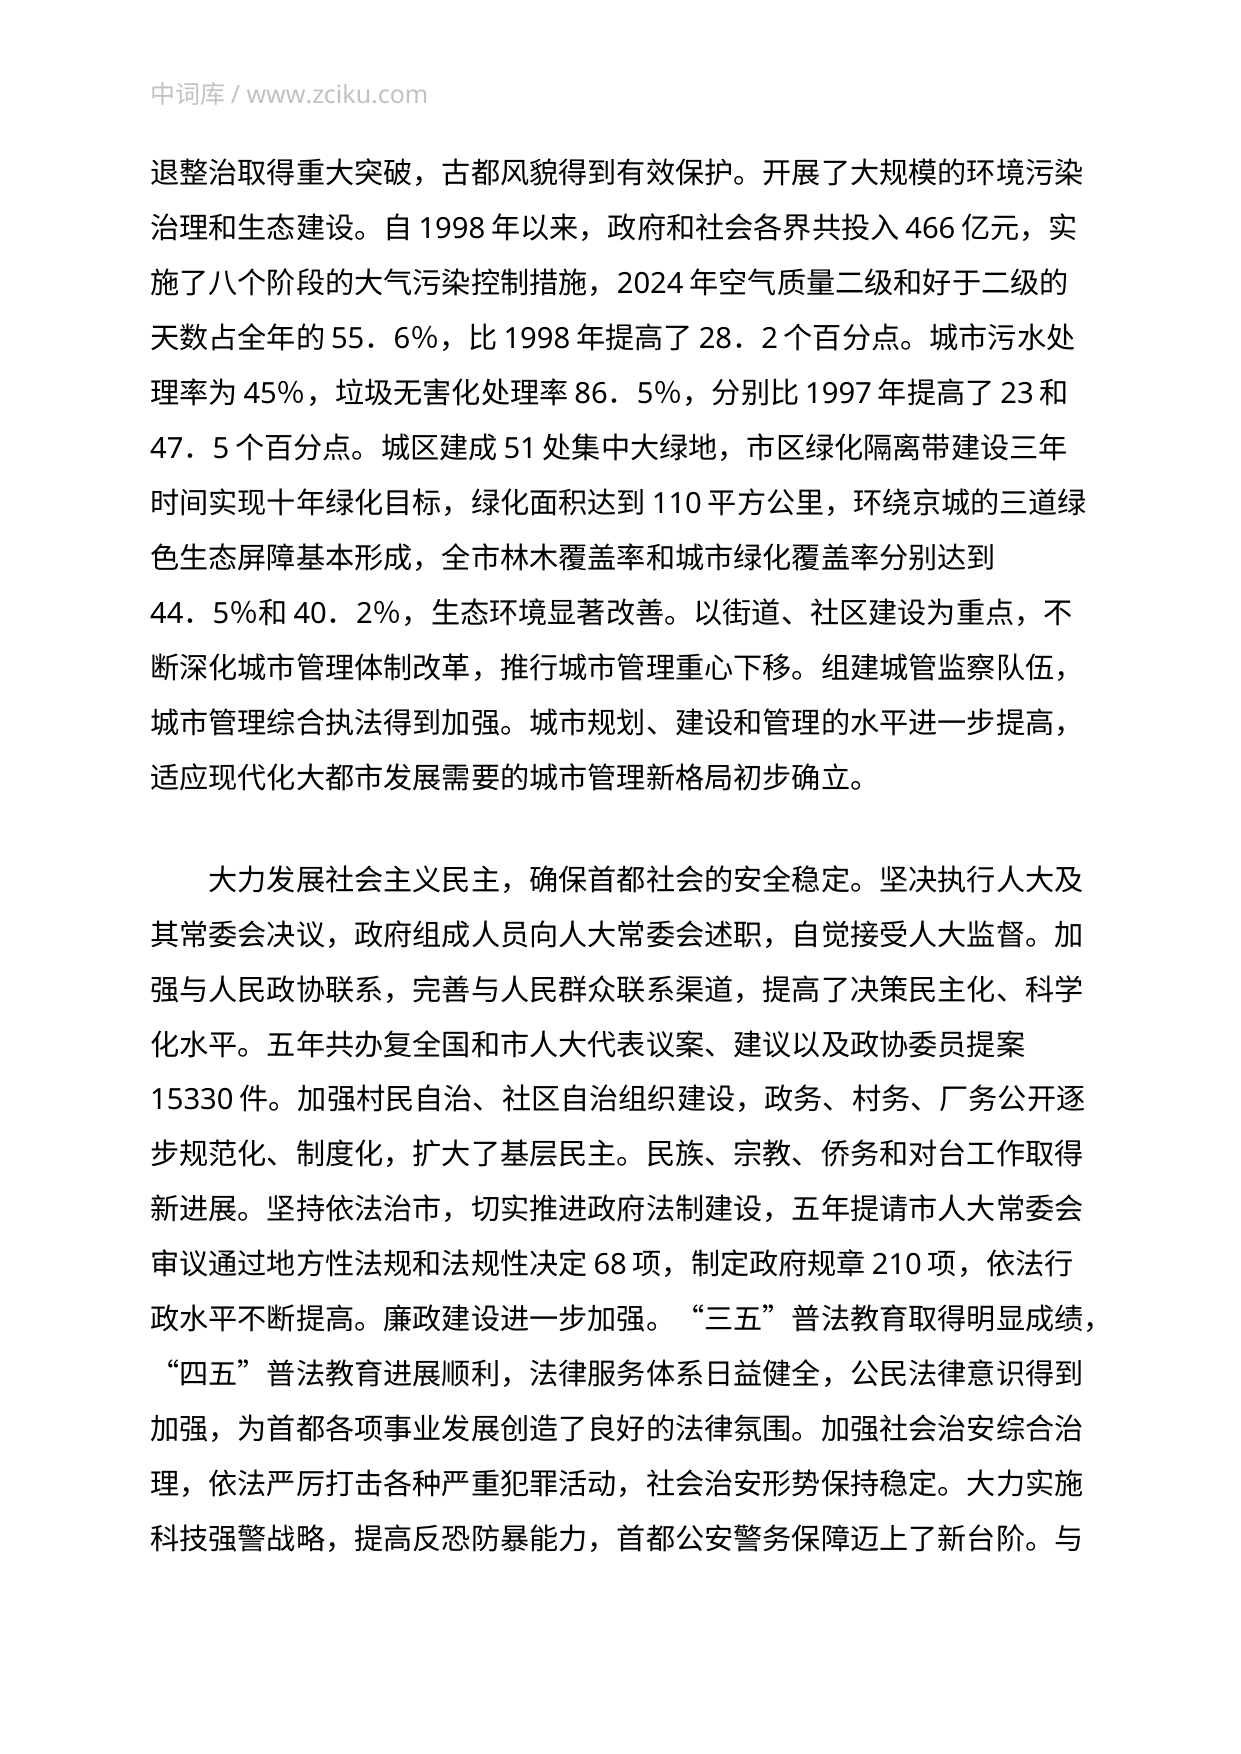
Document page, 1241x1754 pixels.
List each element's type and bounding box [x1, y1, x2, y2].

text [150, 856, 1090, 1558]
text [150, 150, 1090, 797]
